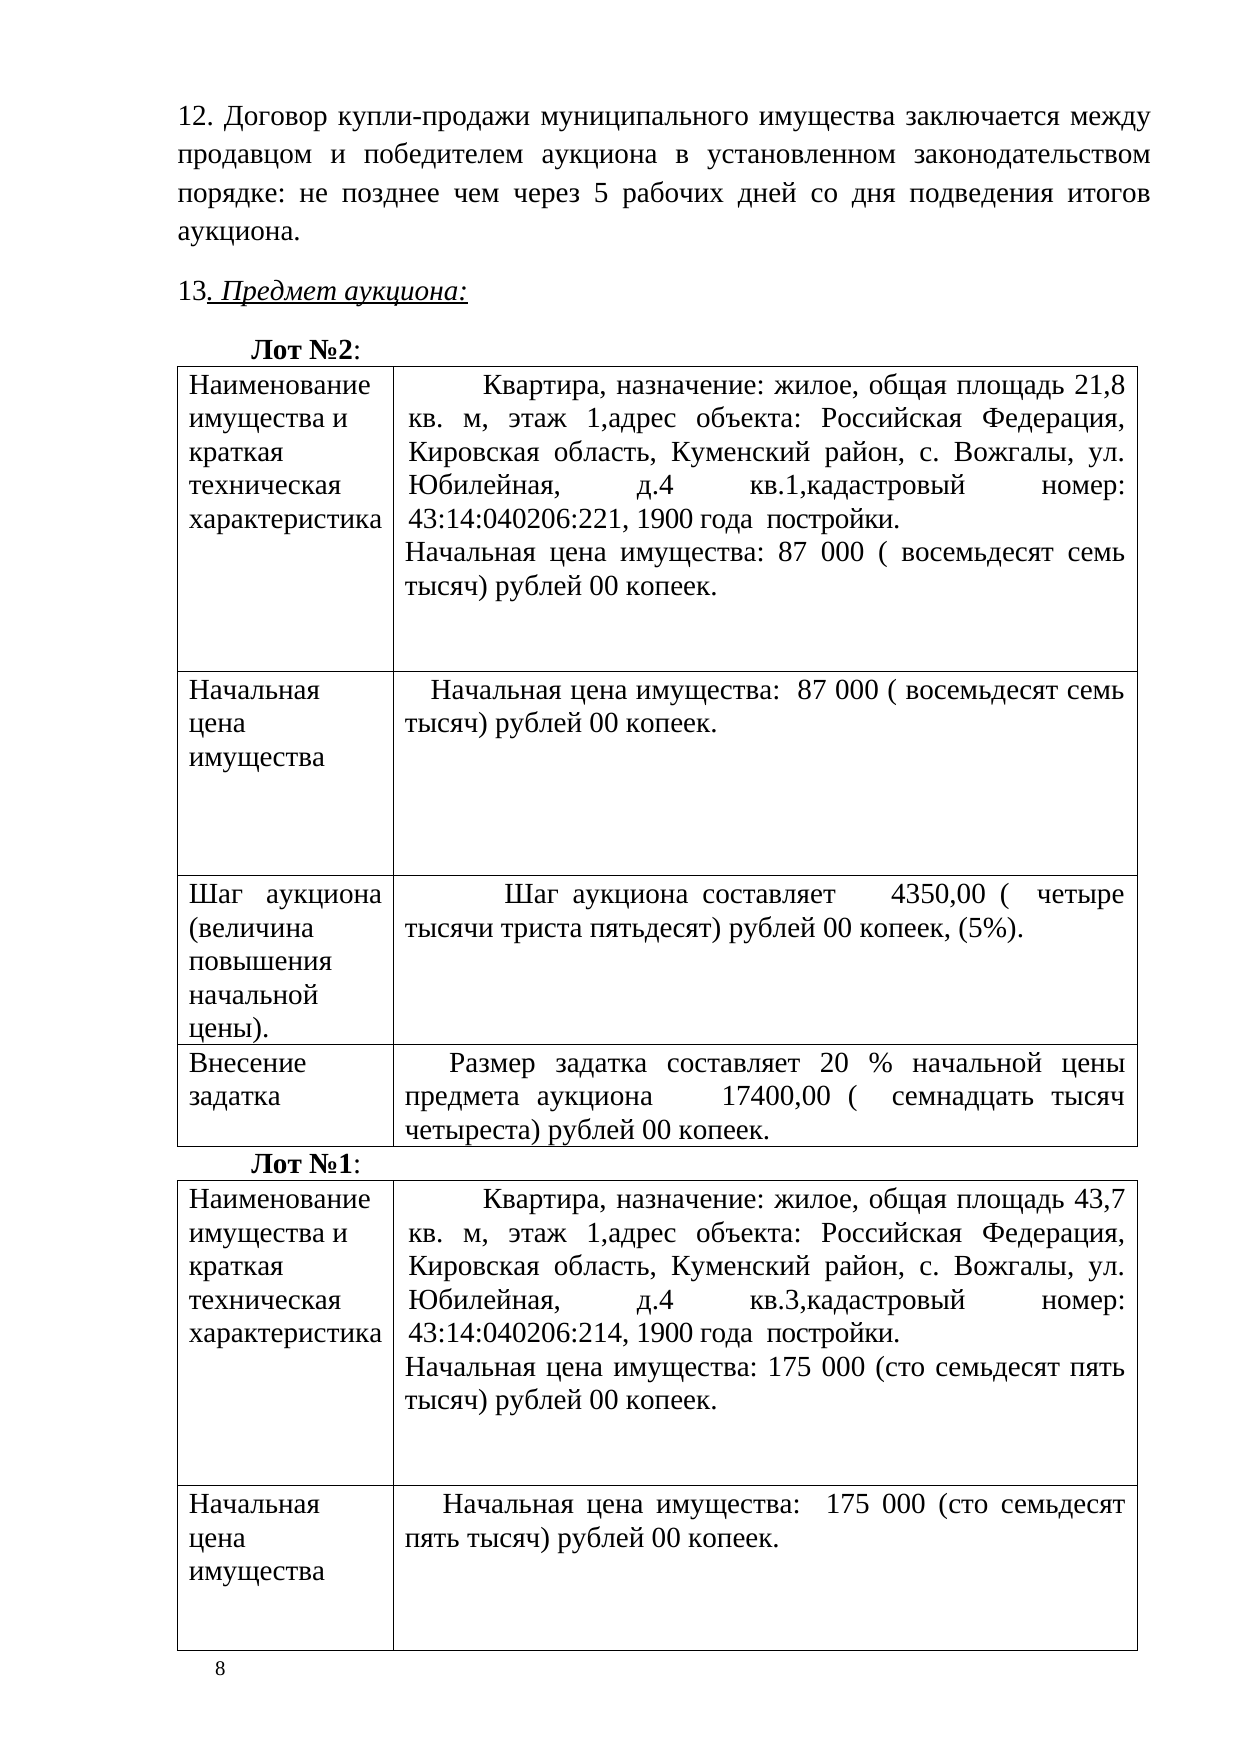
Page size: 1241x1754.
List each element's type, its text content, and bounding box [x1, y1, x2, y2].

table_header Наименование имущества и краткая техническая характеристика [178, 367, 393, 671]
table_header Квартира, назначение: жилое, общая площадь 21,8 кв. м, этаж 1,адрес объекта: Российская Федерация, Кировская область, Куменский район, с. Вожгалы, ул. Юбилейная, д.4 кв.1,кадастровый номер: 43:14:040206:221, 1900 года постройки. Начальная цена имущества: 87 000 ( восемьдесят семь тысяч) рублей 00 копеек. [394, 367, 1137, 671]
table_header Квартира, назначение: жилое, общая площадь 43,7 кв. м, этаж 1,адрес объекта: Российская Федерация, Кировская область, Куменский район, с. Вожгалы, ул. Юбилейная, д.4 кв.3,кадастровый номер: 43:14:040206:214, 1900 года постройки. Начальная цена имущества: 175 000 (сто семьдесят пять тысяч) рублей 00 копеек. [394, 1181, 1137, 1485]
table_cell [394, 1486, 1137, 1650]
table_header Наименование имущества и краткая техническая характеристика [178, 1181, 393, 1485]
text 12. Договор купли-продажи муниципального имущества заключается между продавцом и победителем аукциона в установленном законодательством порядке: не позднее чем через 5 рабочих дней со дня подведения итогов аукциона. [177, 98, 1152, 247]
table_cell Шаг аукциона составляет 4350,00 ( четыре тысячи триста пятьдесят) рублей 00 копеек, (5%). [394, 876, 1137, 1044]
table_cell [178, 1486, 393, 1650]
text 13. Предмет аукциона: [177, 273, 1152, 306]
table_cell Шаг аукциона (величина повышения начальной цены). [178, 876, 393, 1044]
table_cell Внесение задатка [178, 1045, 393, 1146]
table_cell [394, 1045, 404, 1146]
table_cell Начальная цена имущества: 87 000 ( восемьдесят семь тысяч) рублей 00 копеек. [394, 672, 1137, 875]
table_cell Начальная цена имущества [178, 672, 393, 875]
text Лот №2: [177, 332, 1152, 366]
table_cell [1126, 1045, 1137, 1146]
text Лот №1: [177, 1147, 1152, 1180]
